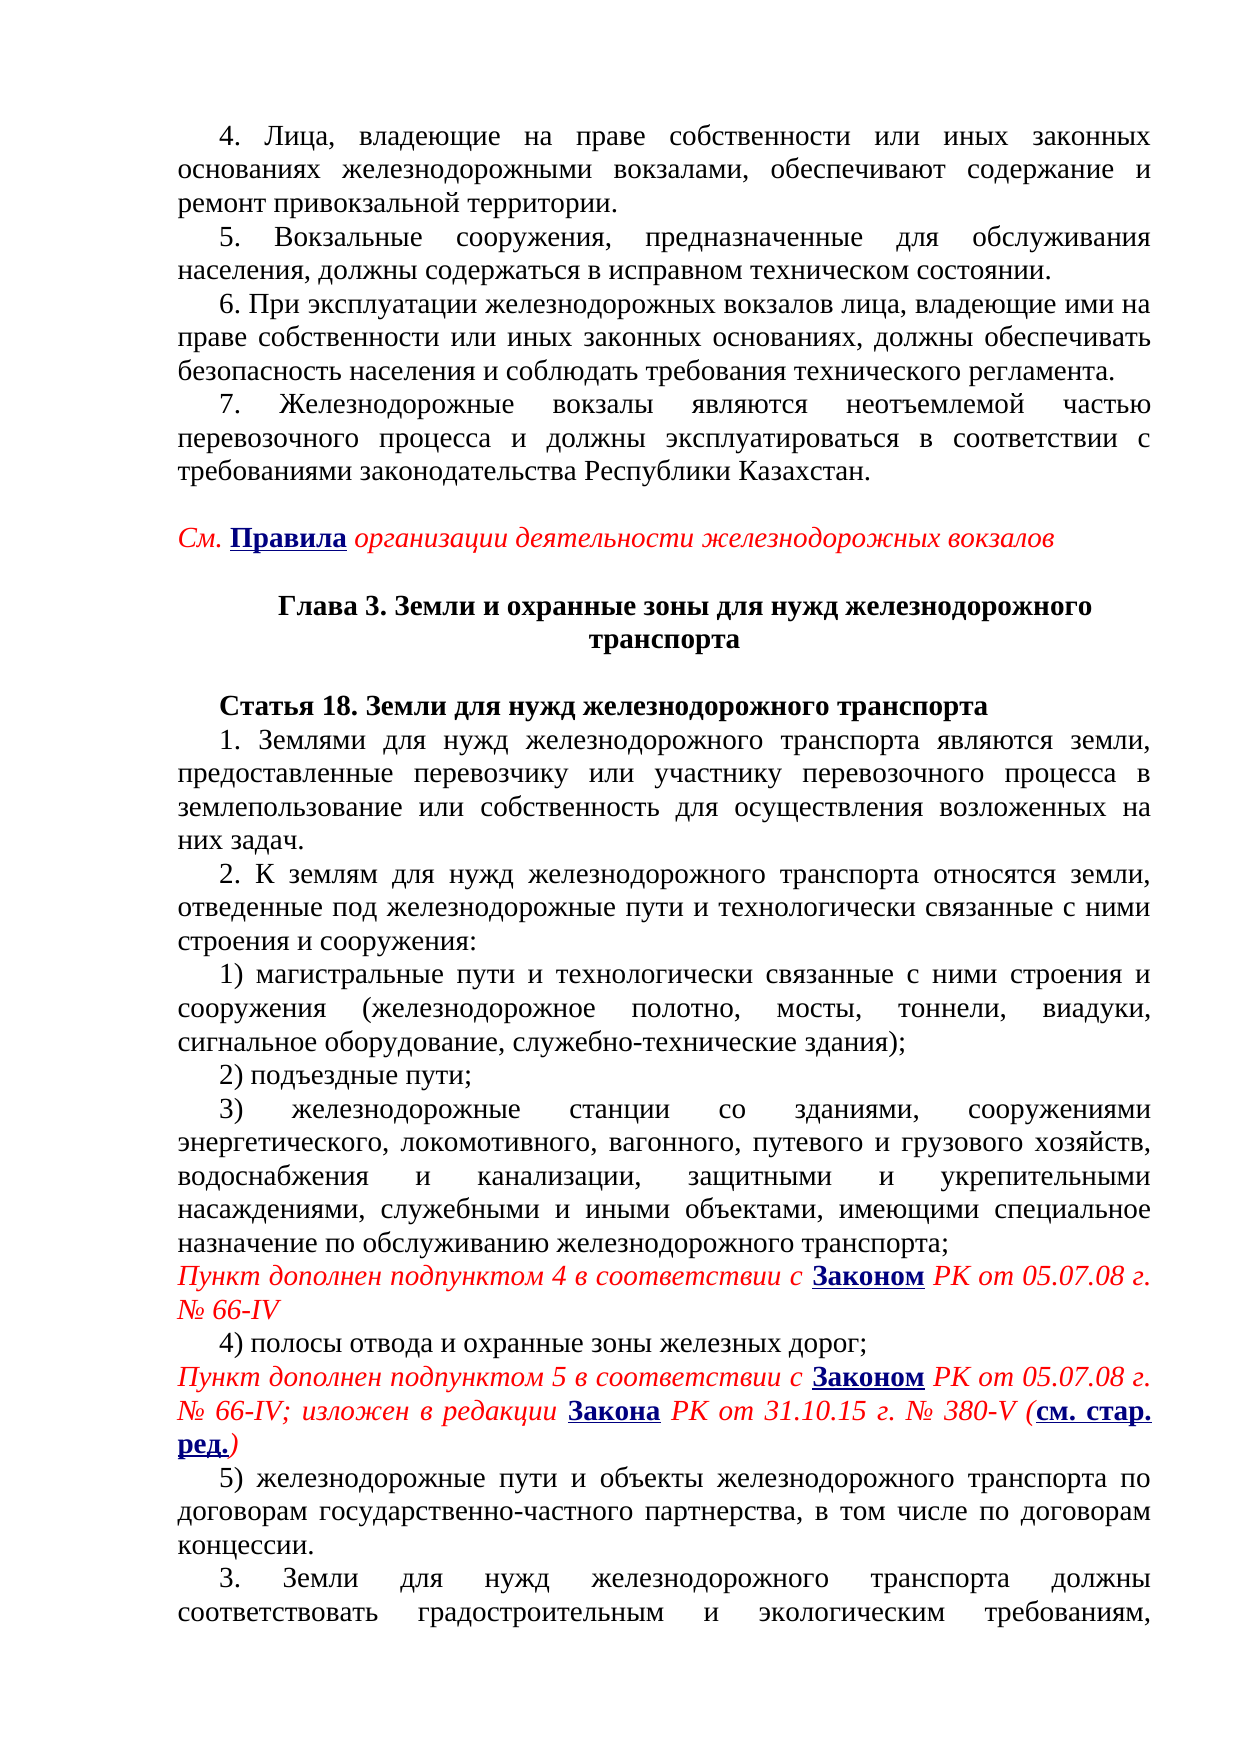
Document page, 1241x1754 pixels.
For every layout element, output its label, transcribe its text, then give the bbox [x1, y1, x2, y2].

text 7. Железнодорожные вокзалы являются неотъемлемой частью перевозочного процесса и должны эксплуатироваться в соответствии с требованиями законодательства Республики Казахстан. [177, 386, 1152, 487]
text Пункт дополнен подпунктом 4 в соответствии с Законом РК от 05.07.08 г. № 66-IV [177, 1258, 1152, 1326]
text 3) железнодорожные станции со зданиями, сооружениями энергетического, локомотивного, вагонного, путевого и грузового хозяйств, водоснабжения и канализации, защитными и укрепительными насаждениями, служебными и иными объектами, имеющими специальное назначение по обслуживанию железнодорожного транспорта; [177, 1091, 1152, 1258]
text 1. Землями для нужд железнодорожного транспорта являются земли, предоставленные перевозчику или участнику перевозочного процесса в землепользование или собственность для осуществления возложенных на них задач. [177, 722, 1152, 856]
text 5) железнодорожные пути и объекты железнодорожного транспорта по договорам государственно-частного партнерства, в том числе по договорам концессии. [177, 1460, 1152, 1560]
text Глава 3. Земли и охранные зоны для нужд железнодорожного транспорта [177, 588, 1152, 655]
text 4) полосы отвода и охранные зоны железных дорог; [177, 1326, 1152, 1359]
text Статья 18. Земли для нужд железнодорожного транспорта [177, 688, 1152, 722]
text 2) подъездные пути; [177, 1057, 1152, 1091]
text 5. Вокзальные сооружения, предназначенные для обслуживания населения, должны содержаться в исправном техническом состоянии. [177, 219, 1152, 286]
text 2. К землям для нужд железнодорожного транспорта относятся земли, отведенные под железнодорожные пути и технологически связанные с ними строения и сооружения: [177, 856, 1152, 957]
text 6. При эксплуатации железнодорожных вокзалов лица, владеющие ими на праве собственности или иных законных основаниях, должны обеспечивать безопасность населения и соблюдать требования технического регламента. [177, 286, 1152, 386]
text 1) магистральные пути и технологически связанные с ними строения и сооружения (железнодорожное полотно, мосты, тоннели, виадуки, сигнальное оборудование, служебно-технические здания); [177, 957, 1152, 1057]
text 4. Лица, владеющие на праве собственности или иных законных основаниях железнодорожными вокзалами, обеспечивают содержание и ремонт привокзальной территории. [177, 118, 1152, 219]
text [177, 1560, 1152, 1627]
text См. Правила организации деятельности железнодорожных вокзалов [177, 521, 1152, 554]
text Пункт дополнен подпунктом 5 в соответствии с Законом РК от 05.07.08 г. № 66-IV; изложен в редакции Закона РК от 31.10.15 г. № 380-V (см. стар. ред.) [177, 1359, 1152, 1460]
